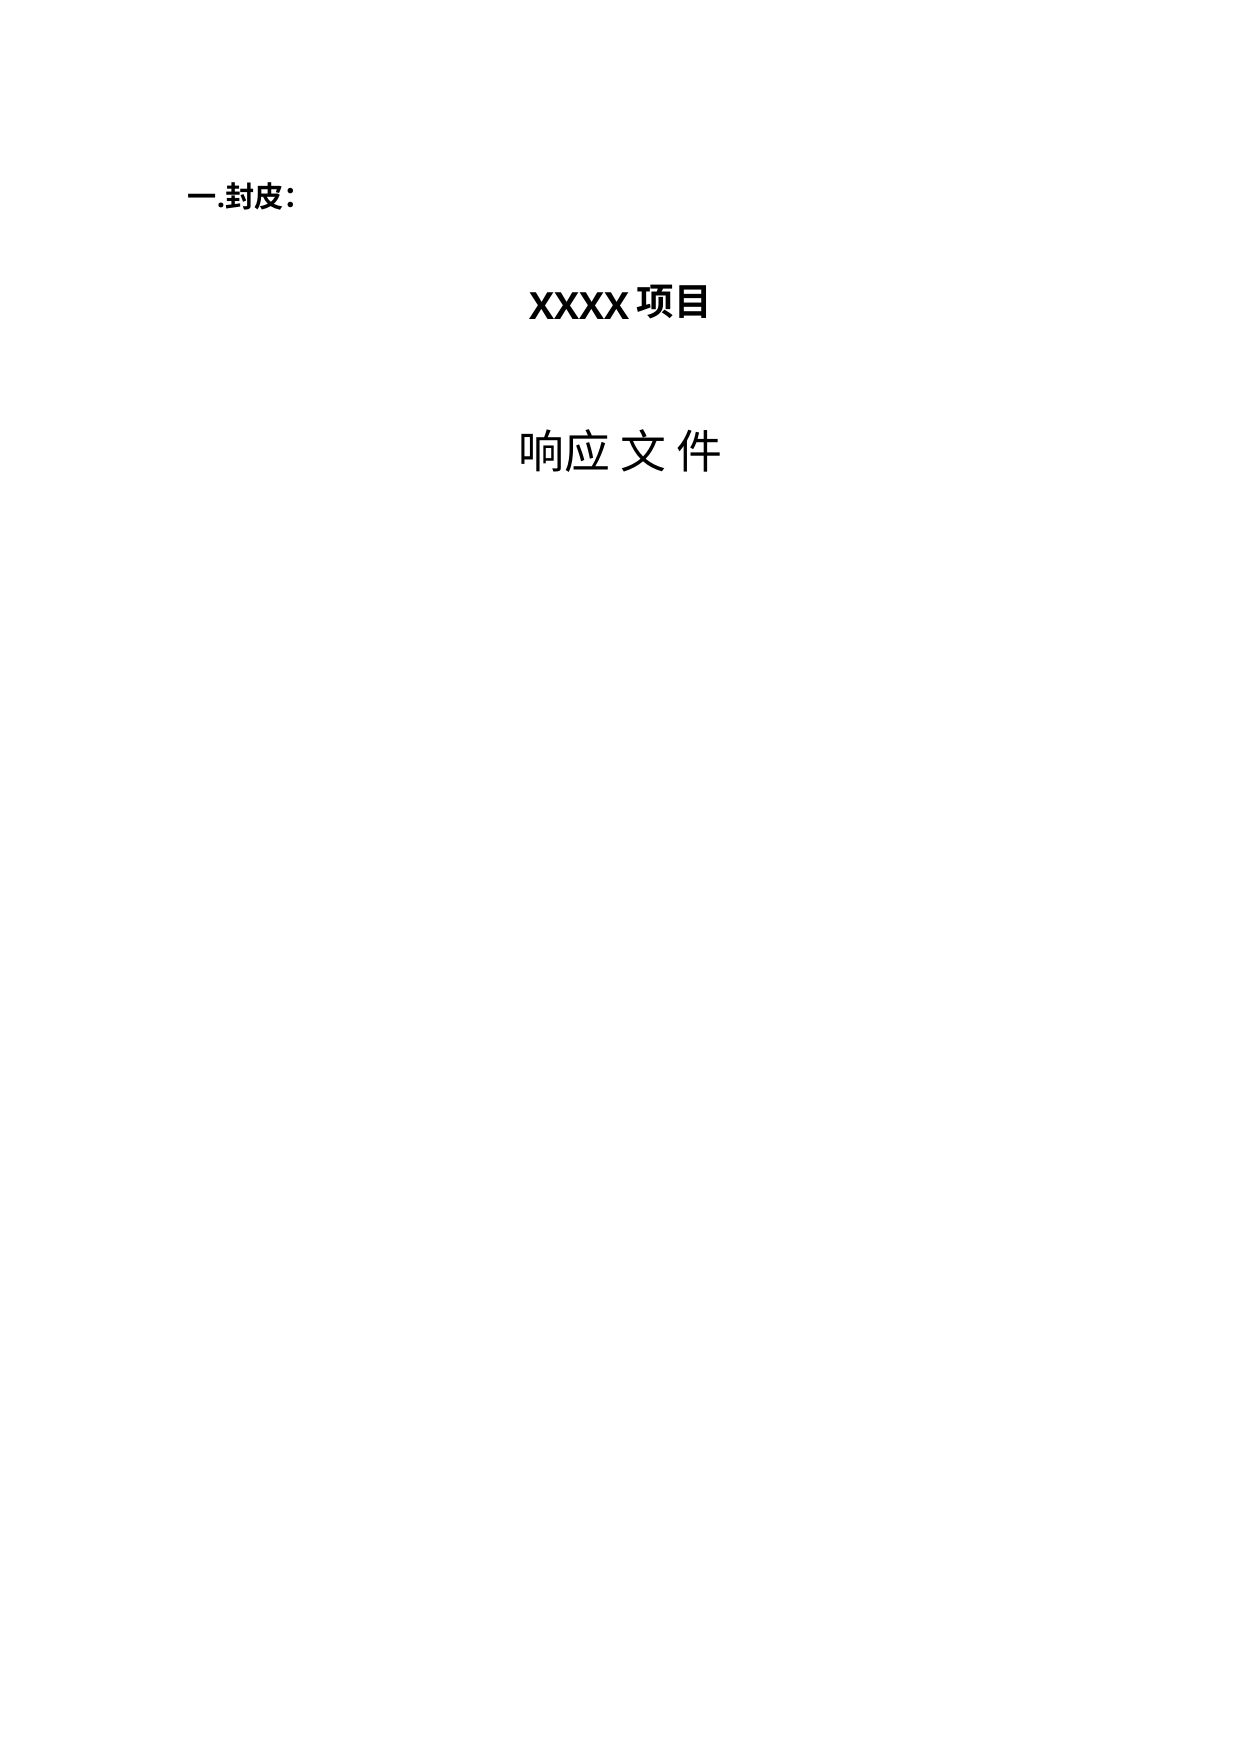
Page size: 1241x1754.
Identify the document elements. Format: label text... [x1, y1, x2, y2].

text 一.封皮： [187, 162, 1053, 227]
text XXXX项目 [187, 269, 1053, 334]
text 响应 文 件 [187, 399, 1053, 497]
